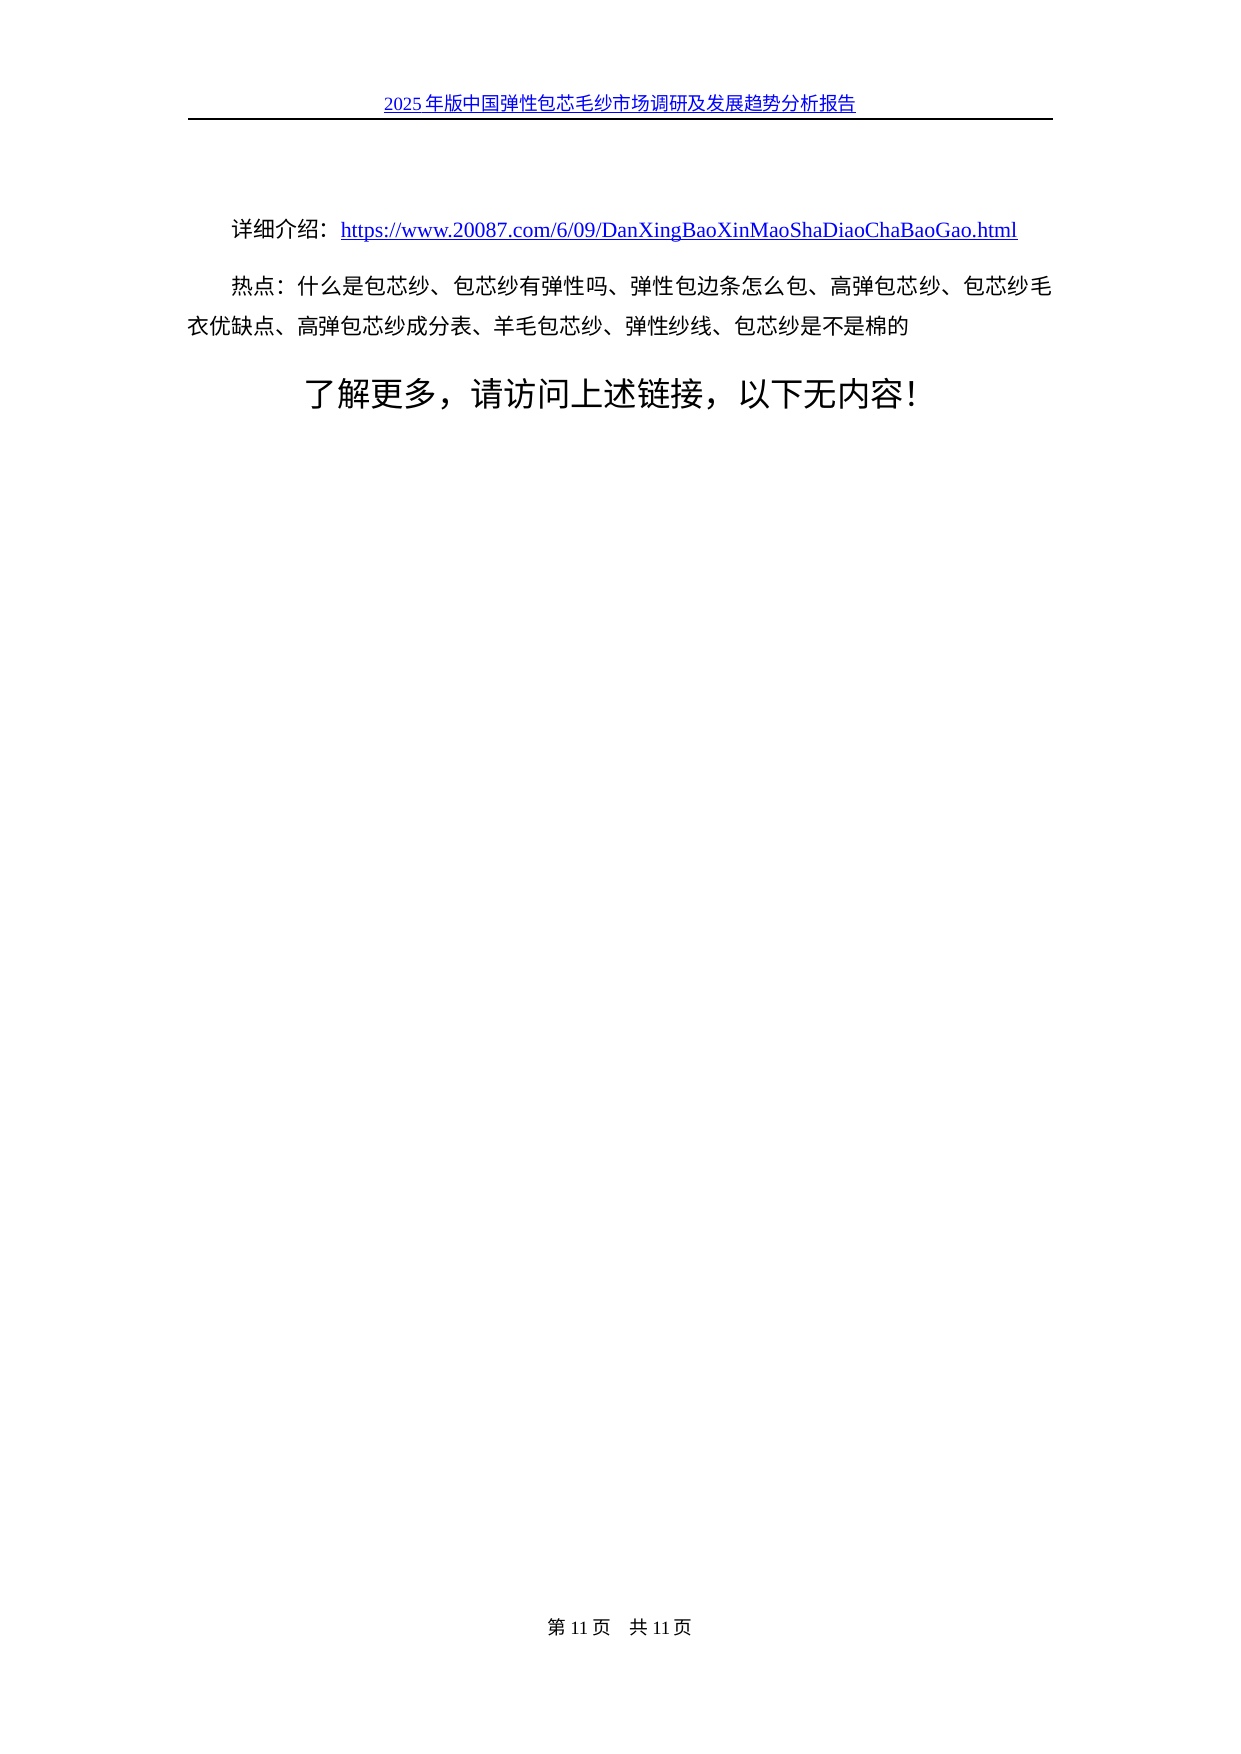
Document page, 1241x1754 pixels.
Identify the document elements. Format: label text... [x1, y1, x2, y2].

title 了解更多，请访问上述链接，以下无内容！ [187, 359, 1053, 424]
text 热点：什么是包芯纱、包芯纱有弹性吗、弹性包边条怎么包、高弹包芯纱、包芯纱毛衣优缺点、高弹包芯纱成分表、羊毛包芯纱、弹性纱线、包芯纱是不是棉的 [187, 268, 1053, 341]
text 详细介绍：https://www.20087.com/6/09/DanXingBaoXinMaoShaDiaoChaBaoGao.html [187, 212, 1053, 244]
